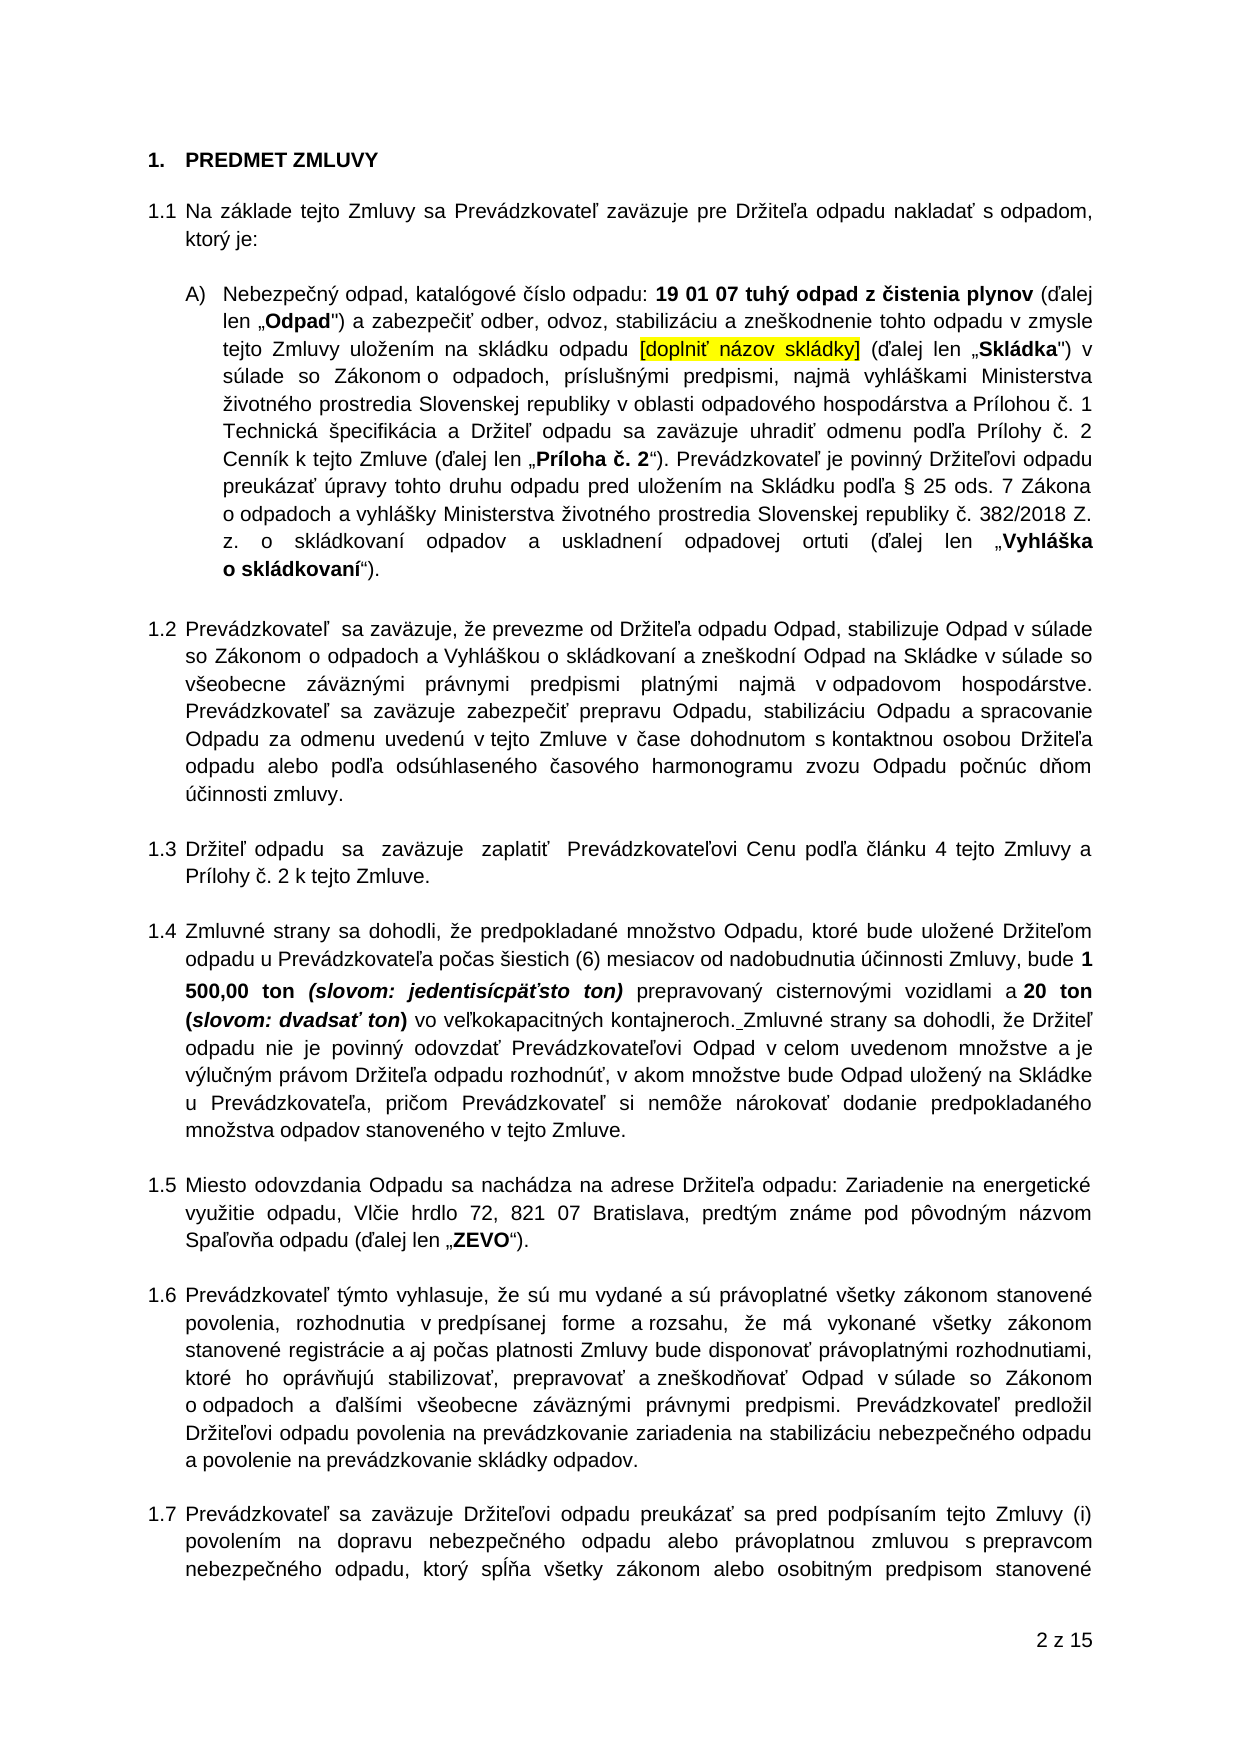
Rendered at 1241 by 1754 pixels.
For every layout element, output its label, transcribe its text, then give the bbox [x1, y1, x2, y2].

list Miesto odovzdania Odpadu sa nachádza na adrese Držiteľa odpadu: Zariadenie na energetické využitie odpadu, Vlčie hrdlo 72, 821 07 Bratislava, predtým známe pod pôvodným názvom Spaľovňa odpadu (ďalej len „ZEVO“). [148, 1173, 1093, 1252]
list Držiteľ odpadu sa zaväzuje zaplatiť Prevádzkovateľovi Cenu podľa článku 4 tejto Zmluvy a Prílohy č. 2 k tejto Zmluve. [148, 836, 1093, 888]
list Prevádzkovateľ týmto vyhlasuje, že sú mu vydané a sú právoplatné všetky zákonom stanovené povolenia, rozhodnutia v predpísanej forme a rozsahu, že má vykonané všetky zákonom stanovené registrácie a aj počas platnosti Zmluvy bude disponovať právoplatnými rozhodnutiami, ktoré ho oprávňujú stabilizovať, prepravovať a zneškodňovať Odpad v súlade so Zákonom o odpadoch a ďalšími všeobecne záväznými právnymi predpismi. Prevádzkovateľ predložil Držiteľovi odpadu povolenia na prevádzkovanie zariadenia na stabilizáciu nebezpečného odpadu a povolenie na prevádzkovanie skládky odpadov. [148, 1283, 1093, 1472]
list PREDMET ZMLUVY [148, 148, 1093, 172]
list Na základe tejto Zmluvy sa Prevádzkovateľ zaväzuje pre Držiteľa odpadu nakladať s odpadom, ktorý je: [148, 199, 1093, 251]
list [148, 1501, 1093, 1580]
list Prevádzkovateľ sa zaväzuje, že prevezme od Držiteľa odpadu Odpad, stabilizuje Odpad v súlade so Zákonom o odpadoch a Vyhláškou o skládkovaní a zneškodní Odpad na Skládke v súlade so všeobecne záväznými právnymi predpismi platnými najmä v odpadovom hospodárstve. Prevádzkovateľ sa zaväzuje zabezpečiť prepravu Odpadu, stabilizáciu Odpadu a spracovanie Odpadu za odmenu uvedenú v tejto Zmluve v čase dohodnutom s kontaktnou osobou Držiteľa odpadu alebo podľa odsúhlaseného časového harmonogramu zvozu Odpadu počnúc dňom účinnosti zmluvy. [148, 616, 1093, 805]
list Nebezpečný odpad, katalógové číslo odpadu: 19 01 07 tuhý odpad z čistenia plynov (ďalej len „Odpad") a zabezpečiť odber, odvoz, stabilizáciu a zneškodnenie tohto odpadu v zmysle tejto Zmluvy uložením na skládku odpadu [doplniť názov skládky] (ďalej len „Skládka") v súlade so Zákonom o odpadoch, príslušnými predpismi, najmä vyhláškami Ministerstva životného prostredia Slovenskej republiky v oblasti odpadového hospodárstva a Prílohou č. 1 Technická špecifikácia a Držiteľ odpadu sa zaväzuje uhradiť odmenu podľa Prílohy č. 2 Cenník k tejto Zmluve (ďalej len „Príloha č. 2“). Prevádzkovateľ je povinný Držiteľovi odpadu preukázať úpravy tohto druhu odpadu pred uložením na Skládku podľa § 25 ods. 7 Zákona o odpadoch a vyhlášky Ministerstva životného prostredia Slovenskej republiky č. 382/2018 Z. z. o skládkovaní odpadov a uskladnení odpadovej ortuti (ďalej len „Vyhláška o skládkovaní“). [185, 282, 1093, 581]
list Zmluvné strany sa dohodli, že predpokladané množstvo Odpadu, ktoré bude uložené Držiteľom odpadu u Prevádzkovateľa počas šiestich (6) mesiacov od nadobudnutia účinnosti Zmluvy, bude 1 500,00 ton (slovom: jedentisícpäťsto ton) prepravovaný cisternovými vozidlami a 20 ton (slovom: dvadsať ton) vo veľkokapacitných kontajneroch. Zmluvné strany sa dohodli, že Držiteľ odpadu nie je povinný odovzdať Prevádzkovateľovi Odpad v celom uvedenom množstve a je výlučným právom Držiteľa odpadu rozhodnúť, v akom množstve bude Odpad uložený na Skládke u Prevádzkovateľa, pričom Prevádzkovateľ si nemôže nárokovať dodanie predpokladaného množstva odpadov stanoveného v tejto Zmluve. [148, 919, 1093, 1142]
